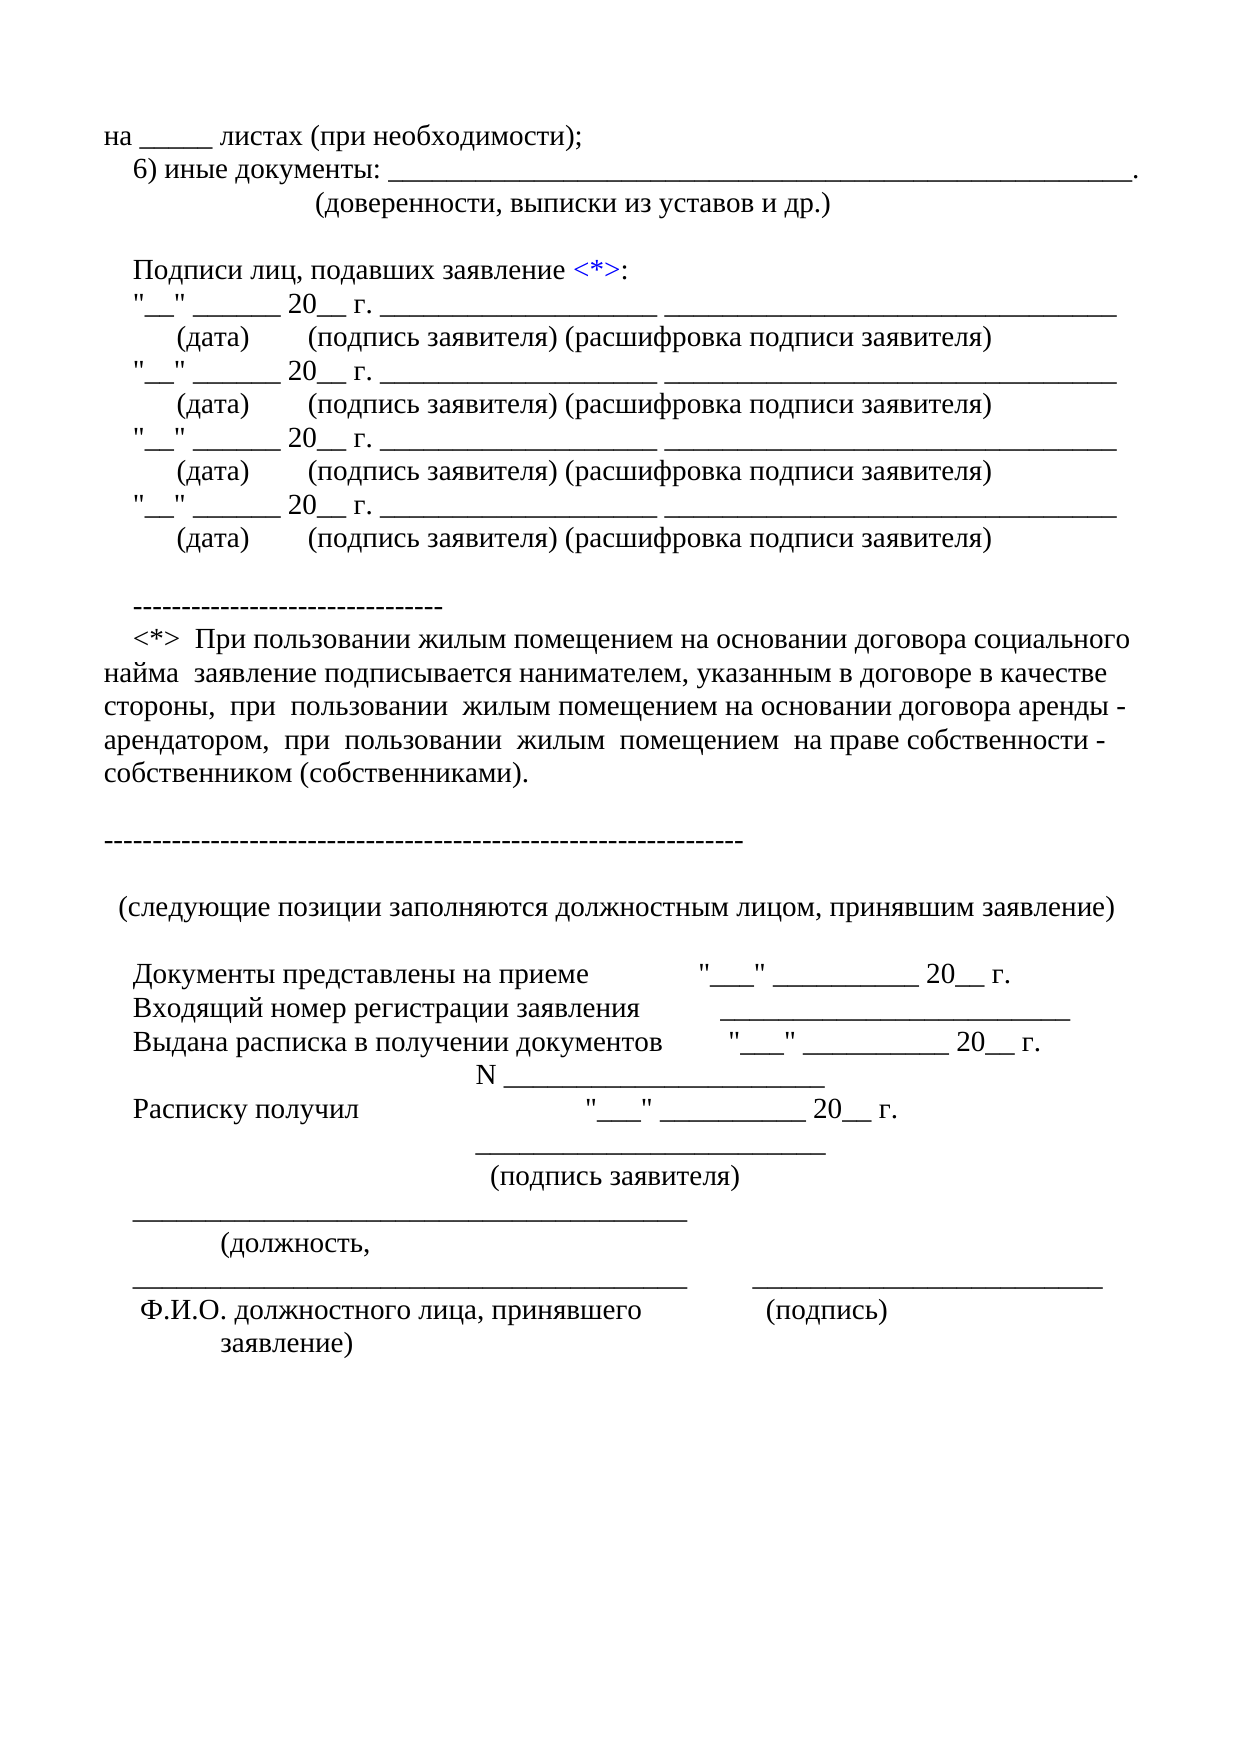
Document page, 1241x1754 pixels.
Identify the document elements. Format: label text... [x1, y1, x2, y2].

text (доверенности, выписки из уставов и др.) [103, 185, 1167, 219]
text (должность, [103, 1225, 1167, 1258]
text Выдана расписка в получении документов "___" __________ 20__ г. [103, 1024, 1167, 1057]
text "__" ______ 20__ г. ___________________ _______________________________ [103, 420, 1167, 453]
text -------------------------------- [103, 588, 1167, 621]
text 6) иные документы: ___________________________________________________. [103, 152, 1167, 185]
text (следующие позиции заполняются должностным лицом, принявшим заявление) [103, 889, 1167, 923]
text Расписку получил "___" __________ 20__ г. [103, 1091, 1167, 1124]
text (дата) (подпись заявителя) (расшифровка подписи заявителя) [103, 319, 1167, 353]
text <*> При пользовании жилым помещением на основании договора социального [103, 621, 1167, 655]
text ------------------------------------------------------------------ [103, 822, 1167, 856]
text ________________________ [103, 1124, 1167, 1158]
text "__" ______ 20__ г. ___________________ _______________________________ [103, 286, 1167, 319]
text Ф.И.О. должностного лица, принявшего (подпись) [103, 1292, 1167, 1326]
text Входящий номер регистрации заявления ________________________ [103, 990, 1167, 1024]
text Подписи лиц, подавших заявление <*>: [103, 252, 1167, 286]
text ______________________________________ [103, 1191, 1167, 1225]
text "__" ______ 20__ г. ___________________ _______________________________ [103, 353, 1167, 386]
text заявление) [103, 1326, 1167, 1359]
text на _____ листах (при необходимости); [103, 118, 1167, 152]
text арендатором, при пользовании жилым помещением на праве собственности - [103, 722, 1167, 755]
text Документы представлены на приеме "___" __________ 20__ г. [103, 957, 1167, 990]
text собственником (собственниками). [103, 755, 1167, 789]
text (дата) (подпись заявителя) (расшифровка подписи заявителя) [103, 521, 1167, 554]
text N ______________________ [103, 1057, 1167, 1091]
text (дата) (подпись заявителя) (расшифровка подписи заявителя) [103, 386, 1167, 420]
text (дата) (подпись заявителя) (расшифровка подписи заявителя) [103, 453, 1167, 487]
text стороны, при пользовании жилым помещением на основании договора аренды - [103, 688, 1167, 722]
text (подпись заявителя) [103, 1158, 1167, 1191]
text "__" ______ 20__ г. ___________________ _______________________________ [103, 487, 1167, 521]
text найма заявление подписывается нанимателем, указанным в договоре в качестве [103, 655, 1167, 688]
text ______________________________________ ________________________ [103, 1258, 1167, 1292]
